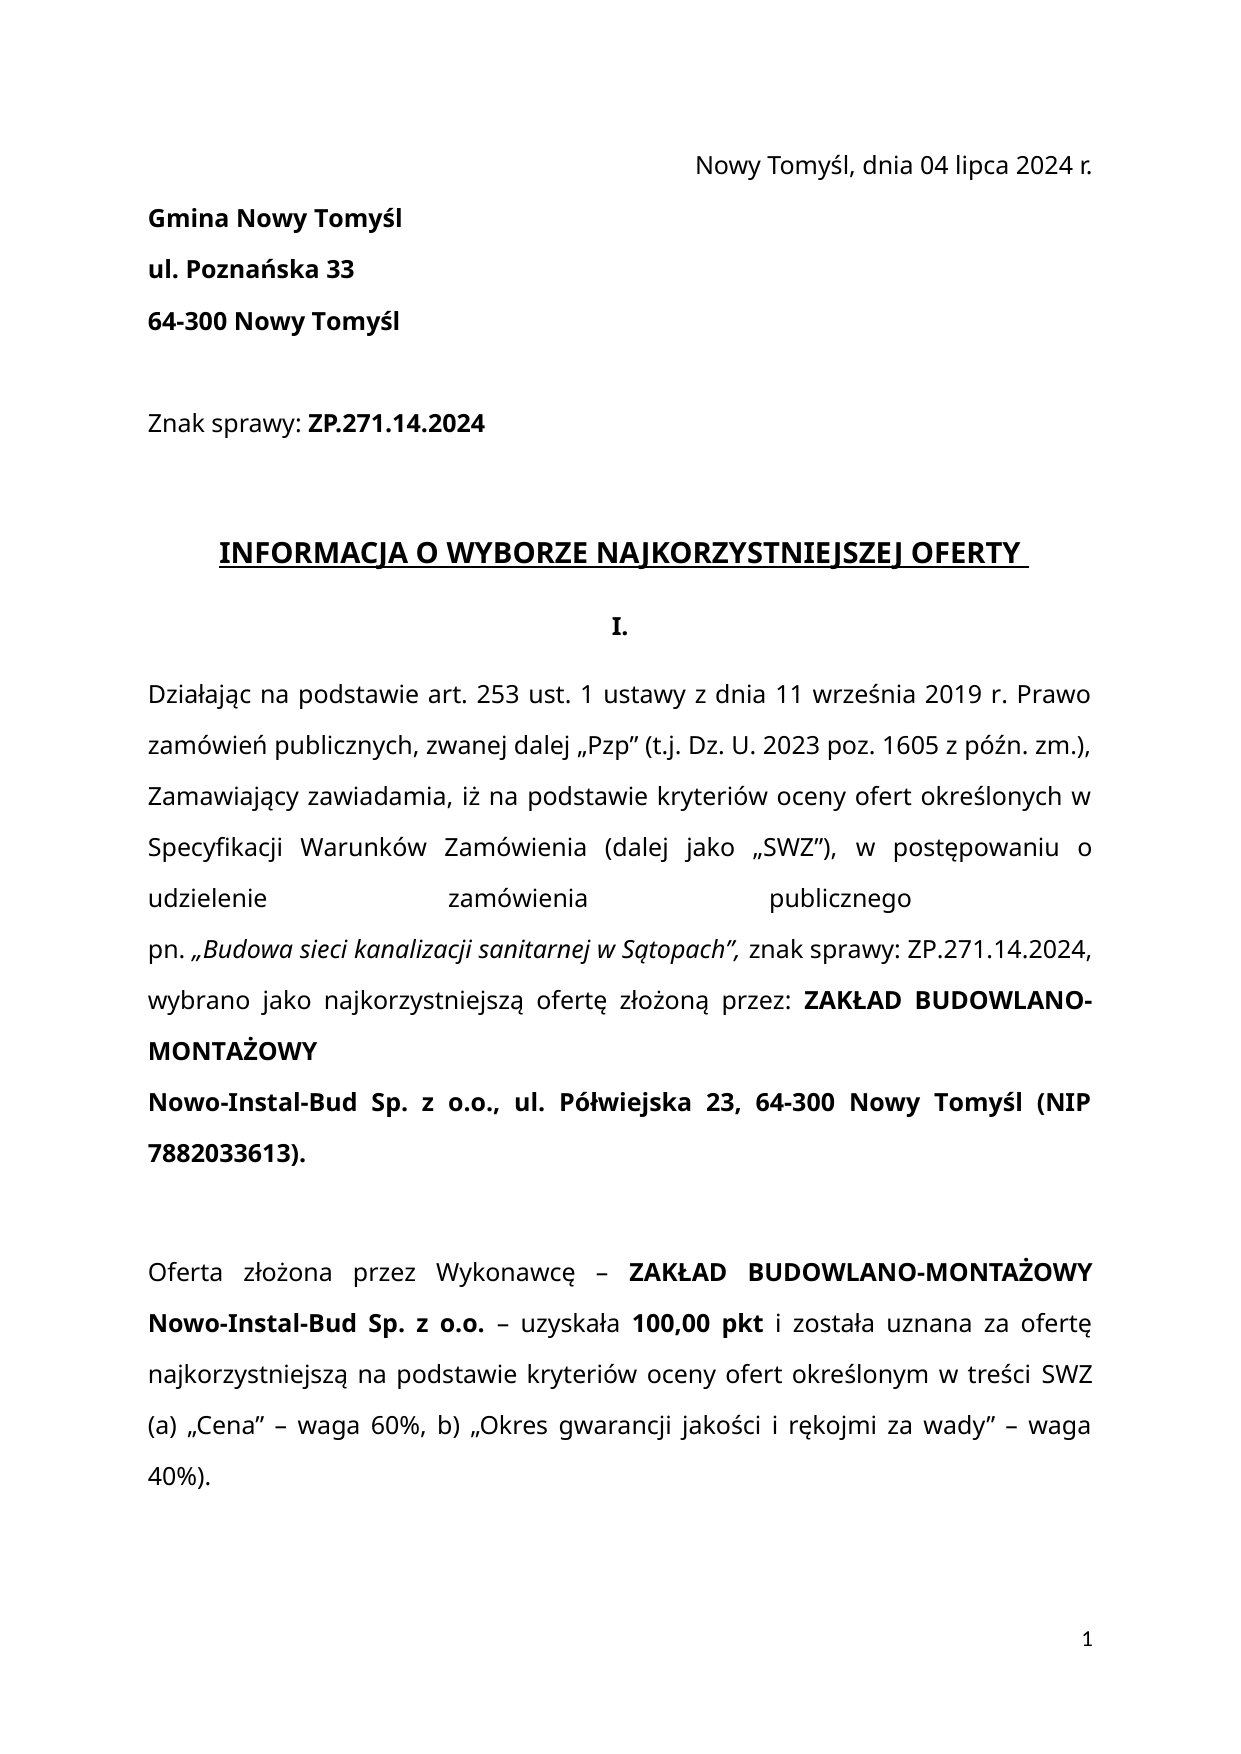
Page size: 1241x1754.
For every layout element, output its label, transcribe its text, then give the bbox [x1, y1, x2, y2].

text ul. Poznańska 33 [148, 252, 1093, 286]
text Oferta złożona przez Wykonawcę – ZAKŁAD BUDOWLANO-MONTAŻOWY Nowo-Instal-Bud Sp. z o.o. – uzyskała 100,00 pkt i została uznana za ofertę najkorzystniejszą na podstawie kryteriów oceny ofert określonym w treści SWZ (a) „Cena” – waga 60%, b) „Okres gwarancji jakości i rękojmi za wady” – waga 40%). [148, 1254, 1093, 1493]
text Działając na podstawie art. 253 ust. 1 ustawy z dnia 11 września 2019 r. Prawo zamówień publicznych, zwanej dalej „Pzp” (t.j. Dz. U. 2023 poz. 1605 z późn. zm.), Zamawiający zawiadamia, iż na podstawie kryteriów oceny ofert określonych w Specyfikacji Warunków Zamówienia (dalej jako „SWZ”), w postępowaniu o udzielenie zamówienia publicznego pn. „Budowa sieci kanalizacji sanitarnej w Sątopach”, znak sprawy: ZP.271.14.2024, wybrano jako najkorzystniejszą ofertę złożoną przez: ZAKŁAD BUDOWLANO-MONTAŻOWY Nowo-Instal-Bud Sp. z o.o., ul. Półwiejska 23, 64-300 Nowy Tomyśl (NIP 7882033613). [148, 676, 1093, 1170]
text Znak sprawy: ZP.271.14.2024 [148, 405, 1093, 439]
text 64-300 Nowy Tomyśl [148, 303, 1093, 337]
text I. [148, 608, 1093, 643]
text INFORMACJA O WYBORZE NAJKORZYSTNIEJSZEJ OFERTY [148, 532, 1093, 572]
text Gmina Nowy Tomyśl [148, 201, 1093, 235]
text Nowy Tomyśl, dnia 04 lipca 2024 r. [148, 148, 1093, 182]
